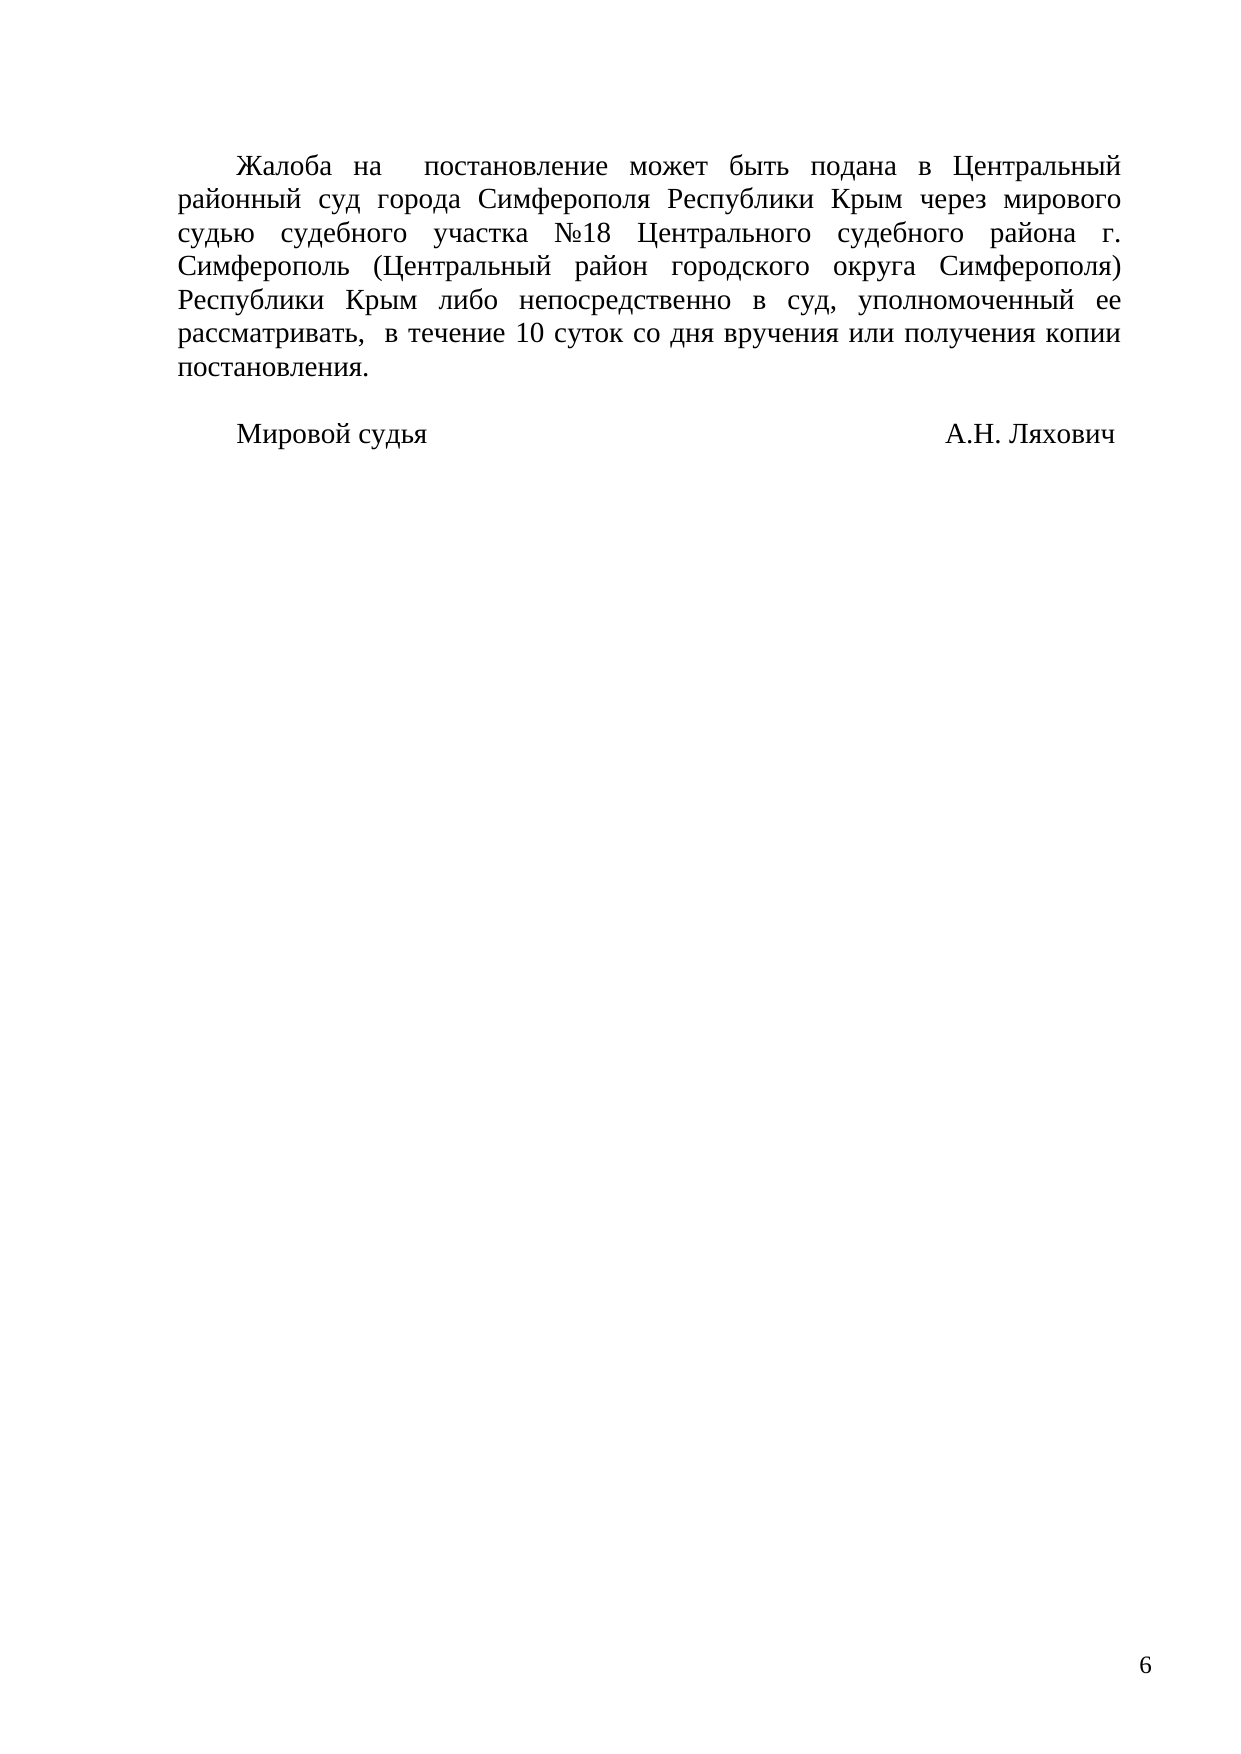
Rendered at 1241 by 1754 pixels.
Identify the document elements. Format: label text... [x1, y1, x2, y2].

text Мировой судья А.Н. Ляхович [177, 416, 1122, 449]
text Жалоба на постановление может быть подана в Центральный районный суд города Симферополя Республики Крым через мирового судью судебного участка №18 Центрального судебного района г. Симферополь (Центральный район городского округа Симферополя) Республики Крым либо непосредственно в суд, уполномоченный ее рассматривать, в течение 10 суток со дня вручения или получения копии постановления. [177, 148, 1122, 382]
